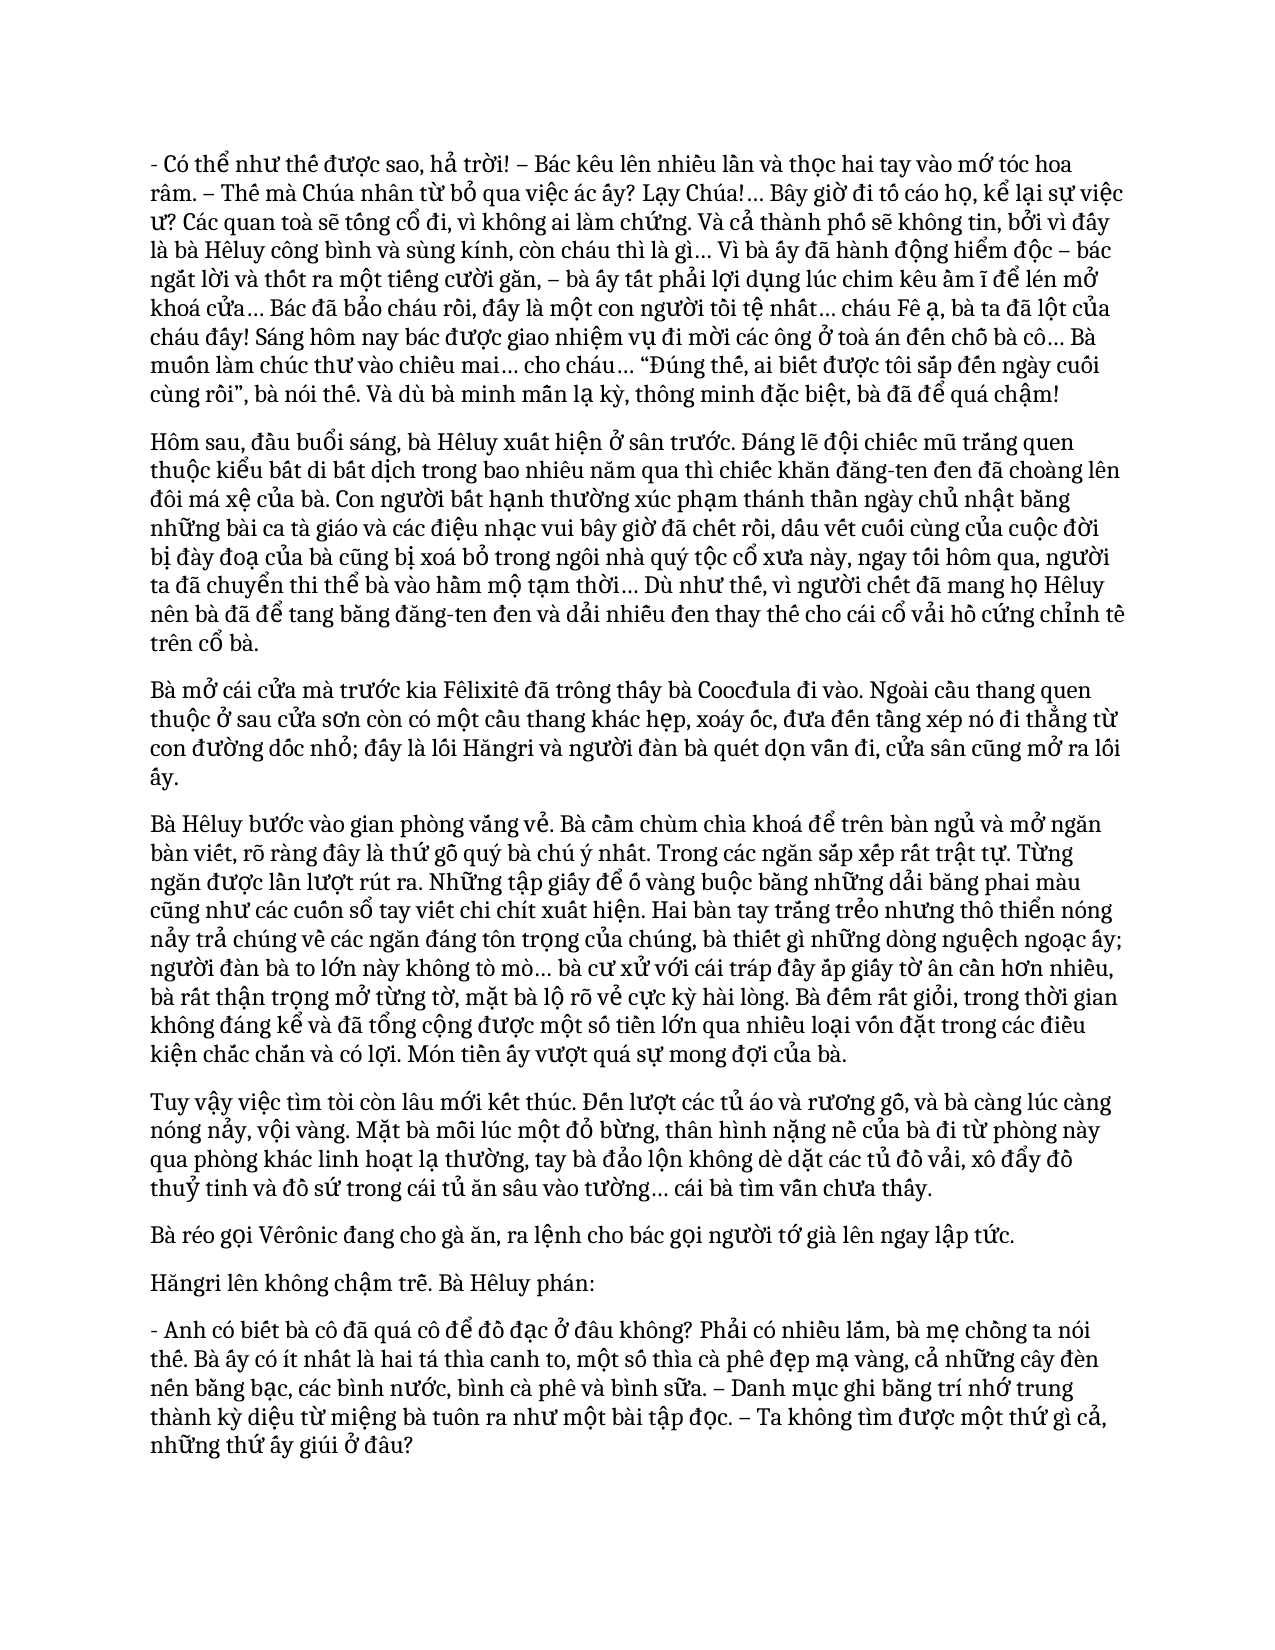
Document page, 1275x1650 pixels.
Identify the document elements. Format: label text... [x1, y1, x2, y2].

text Hăngri lên không chậm trễ. Bà Hêluy phán: [150, 1269, 1125, 1297]
text - Anh có biết bà cô đã quá cô để đồ đạc ở đâu không? Phải có nhiều lắm, bà mẹ chồng ta nói thế. Bà ấy có ít nhất là hai tá thìa canh to, một số thìa cà phê đẹp mạ vàng, cả những cây đèn nến bằng bạc, các bình nước, bình cà phê và bình sữa. – Danh mục ghi bằng trí nhớ trung thành kỳ diệu từ miệng bà tuôn ra như một bài tập đọc. – Ta không tìm được một thứ gì cả, những thứ ấy giúi ở đâu? [150, 1316, 1125, 1460]
text Bà mở cái cửa mà trước kia Fêlixitê đã trông thấy bà Coocđula đi vào. Ngoài cầu thang quen thuộc ở sau cửa sơn còn có một cầu thang khác hẹp, xoáy ốc, đưa đến tầng xép nó đi thẳng từ con đường dốc nhỏ; đấy là lối Hăngri và người đàn bà quét dọn vẫn đi, cửa sân cũng mở ra lối ấy. [150, 676, 1125, 791]
text Bà Hêluy bước vào gian phòng vắng vẻ. Bà cầm chùm chìa khoá để trên bàn ngủ và mở ngăn bàn viết, rõ ràng đây là thứ gỗ quý bà chú ý nhất. Trong các ngăn sắp xếp rất trật tự. Từng ngăn được lần lượt rút ra. Những tập giấy để ố vàng buộc bằng những dải băng phai màu cũng như các cuốn sổ tay viết chi chít xuất hiện. Hai bàn tay trắng trẻo nhưng thô thiển nóng nảy trả chúng về các ngăn đáng tôn trọng của chúng, bà thiết gì những dòng nguệch ngoạc ấy; người đàn bà to lớn này không tò mò… bà cư xử với cái tráp đầy ắp giấy tờ ân cần hơn nhiều, bà rất thận trọng mở từng tờ, mặt bà lộ rõ vẻ cực kỳ hài lòng. Bà đếm rất giỏi, trong thời gian không đáng kể và đã tổng cộng được một số tiền lớn qua nhiều loại vốn đặt trong các điều kiện chắc chắn và có lợi. Món tiền ấy vượt quá sự mong đợi của bà. [150, 810, 1125, 1069]
text - Có thể như thế được sao, hả trời! – Bác kêu lên nhiều lần và thọc hai tay vào mớ tóc hoa râm. – Thế mà Chúa nhân từ bỏ qua việc ác ấy? Lạy Chúa!… Bây giờ đi tố cáo họ, kể lại sự việc ư? Các quan toà sẽ tống cổ đi, vì không ai làm chứng. Và cả thành phố sẽ không tin, bởi vì đấy là bà Hêluy công bình và sùng kính, còn cháu thì là gì… Vì bà ấy đã hành động hiểm độc – bác ngắt lời và thốt ra một tiếng cười gằn, – bà ấy tất phải lợi dụng lúc chim kêu ầm ĩ để lén mở khoá cửa… Bác đã bảo cháu rồi, đấy là một con người tồi tệ nhất… cháu Fê ạ, bà ta đã lột của cháu đấy! Sáng hôm nay bác được giao nhiệm vụ đi mời các ông ở toà án đến chỗ bà cô… Bà muốn làm chúc thư vào chiều mai… cho cháu… “Đúng thế, ai biết được tôi sắp đến ngày cuối cùng rồi”, bà nói thế. Và dù bà minh mẫn lạ kỳ, thông minh đặc biệt, bà đã để quá chậm! [150, 150, 1125, 409]
text Bà réo gọi Vêrônic đang cho gà ăn, ra lệnh cho bác gọi người tớ già lên ngay lập tức. [150, 1221, 1125, 1250]
text Hôm sau, đầu buổi sáng, bà Hêluy xuất hiện ở sân trước. Đáng lẽ đội chiếc mũ trắng quen thuộc kiểu bất di bất dịch trong bao nhiêu năm qua thì chiếc khăn đăng-ten đen đã choàng lên đôi má xệ của bà. Con người bất hạnh thường xúc phạm thánh thần ngày chủ nhật bằng những bài ca tà giáo và các điệu nhạc vui bây giờ đã chết rồi, dấu vết cuối cùng của cuộc đời bị đày đoạ của bà cũng bị xoá bỏ trong ngôi nhà quý tộc cổ xưa này, ngay tối hôm qua, người ta đã chuyển thi thể bà vào hầm mộ tạm thời… Dù như thế, vì người chết đã mang họ Hêluy nên bà đã để tang bằng đăng-ten đen và dải nhiễu đen thay thế cho cái cổ vải hồ cứng chỉnh tề trên cổ bà. [150, 427, 1125, 657]
text Tuy vậy việc tìm tòi còn lâu mới kết thúc. Đến lượt các tủ áo và rương gỗ, và bà càng lúc càng nóng nảy, vội vàng. Mặt bà mỗi lúc một đỏ bừng, thân hình nặng nề của bà đi từ phòng này qua phòng khác linh hoạt lạ thường, tay bà đảo lộn không dè dặt các tủ đồ vải, xô đẩy đồ thuỷ tinh và đồ sứ trong cái tủ ăn sâu vào tường… cái bà tìm vẫn chưa thấy. [150, 1087, 1125, 1202]
